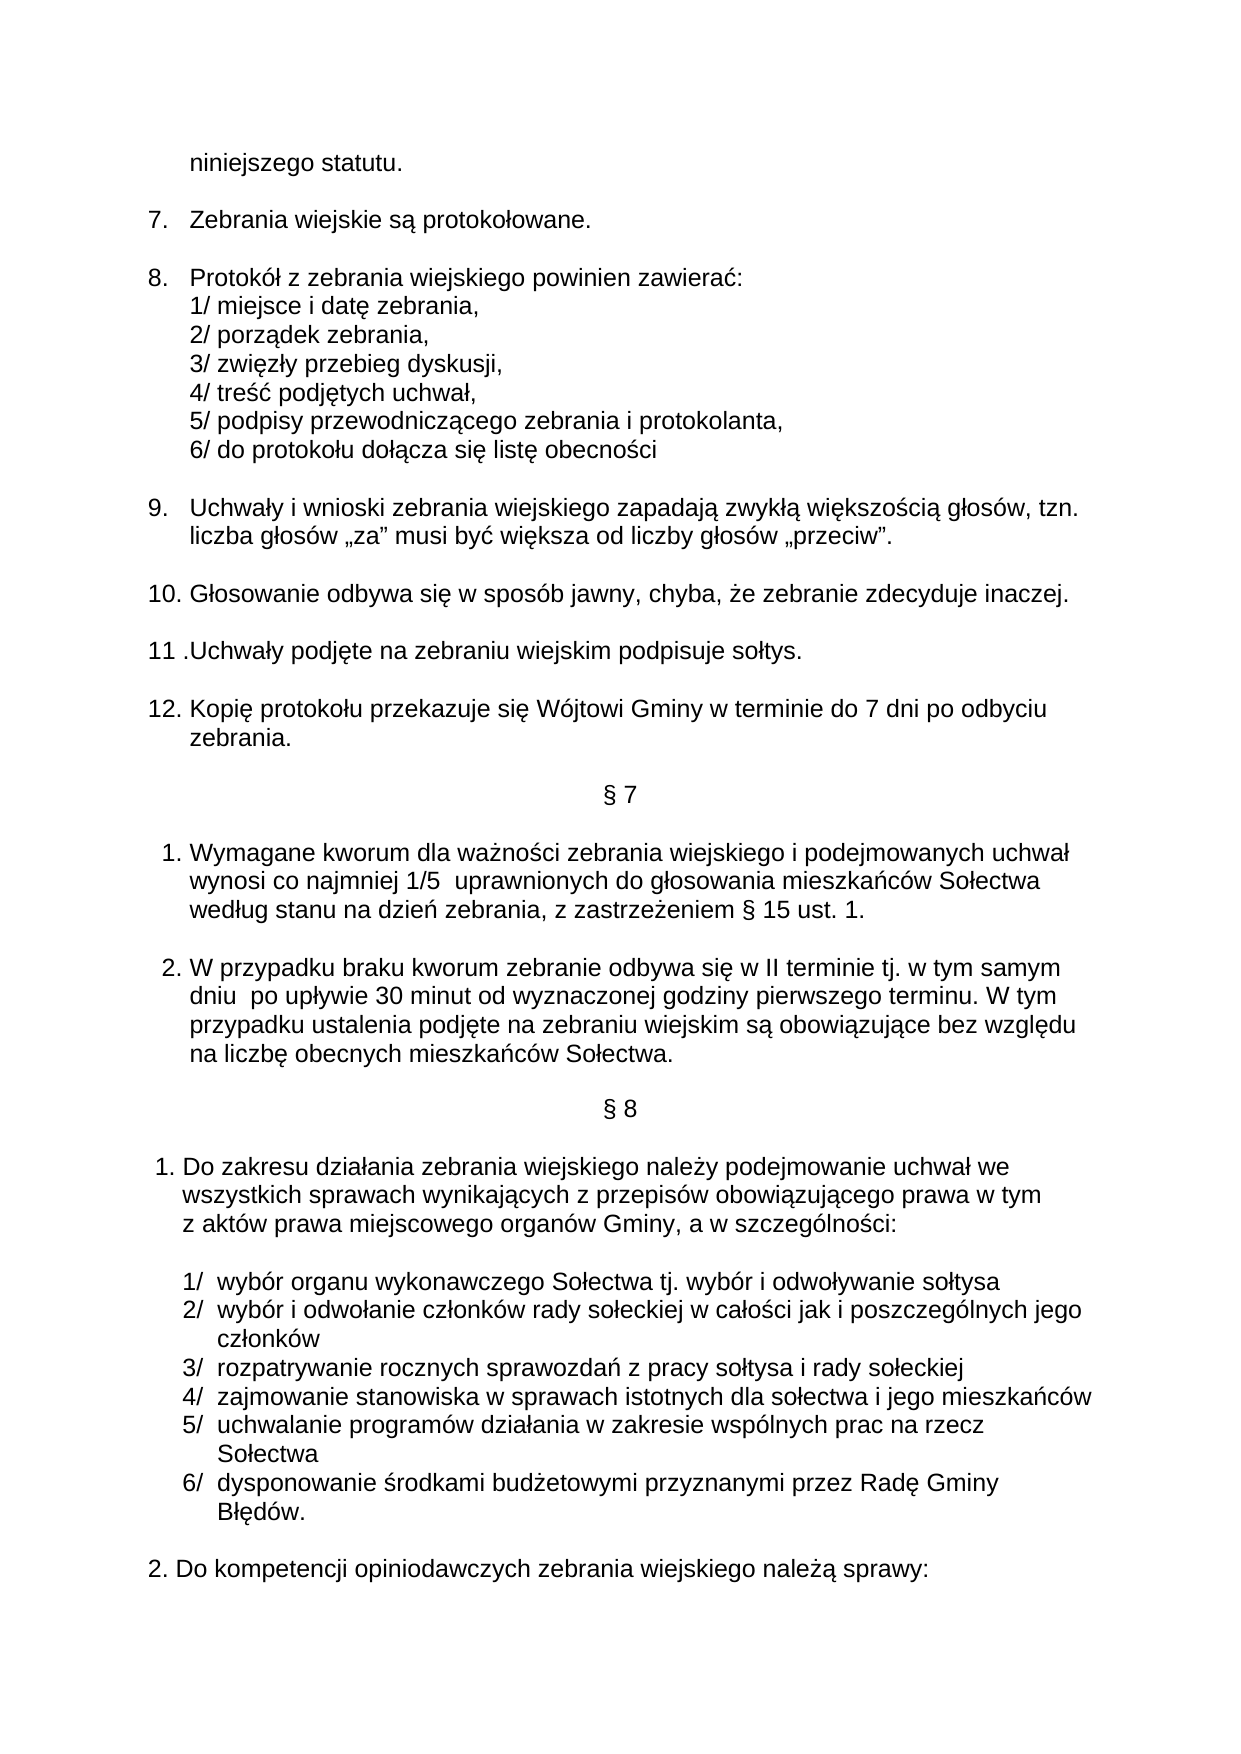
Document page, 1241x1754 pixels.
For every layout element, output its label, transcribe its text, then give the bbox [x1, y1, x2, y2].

text liczba głosów „za” musi być większa od liczby głosów „przeciw”. [148, 521, 1093, 550]
text na liczbę obecnych mieszkańców Sołectwa. [148, 1039, 1093, 1068]
text 6/ dysponowanie środkami budżetowymi przyznanymi przez Radę Gminy [148, 1468, 1093, 1496]
text 8. Protokół z zebrania wiejskiego powinien zawierać: [148, 263, 1093, 291]
text 10. Głosowanie odbywa się w sposób jawny, chyba, że zebranie zdecyduje inaczej. [148, 579, 1093, 608]
text zebrania. [148, 723, 1093, 751]
text 3/ zwięzły przebieg dyskusji, [148, 349, 1093, 378]
text 1. Do zakresu działania zebrania wiejskiego należy podejmowanie uchwał we [148, 1151, 1093, 1180]
text § 8 [148, 1094, 1093, 1123]
text 9. Uchwały i wnioski zebrania wiejskiego zapadają zwykłą większością głosów, tzn. [148, 493, 1093, 521]
text członków 3/ rozpatrywanie rocznych sprawozdań z pracy sołtysa i rady sołeckiej 4/ zajmowanie stanowiska w sprawach istotnych dla sołectwa i jego mieszkańców 5/ uchwalanie programów działania w zakresie wspólnych prac na rzecz [148, 1324, 1093, 1439]
text Błędów. [148, 1496, 1093, 1525]
text 2/ porządek zebrania, [148, 320, 1093, 349]
text 2. Do kompetencji opiniodawczych zebrania wiejskiego należą sprawy: [148, 1554, 1093, 1583]
text 2. W przypadku braku kworum zebranie odbywa się w II terminie tj. w tym samym [148, 953, 1093, 981]
text z aktów prawa miejscowego organów Gminy, a w szczególności: [148, 1209, 1093, 1238]
text 4/ treść podjętych uchwał, [148, 378, 1093, 406]
text według stanu na dzień zebrania, z zastrzeżeniem § 15 ust. 1. [148, 895, 1093, 924]
text przypadku ustalenia podjęte na zebraniu wiejskim są obowiązujące bez względu [148, 1010, 1093, 1039]
text 12. Kopię protokołu przekazuje się Wójtowi Gminy w terminie do 7 dni po odbyciu [148, 694, 1093, 723]
text 1/ miejsce i datę zebrania, [148, 291, 1093, 320]
text wynosi co najmniej 1/5 uprawnionych do głosowania mieszkańców Sołectwa [148, 866, 1093, 895]
text § 7 [148, 780, 1093, 809]
text 1/ wybór organu wykonawczego Sołectwa tj. wybór i odwoływanie sołtysa 2/ wybór i odwołanie członków rady sołeckiej w całości jak i poszczególnych jego [148, 1266, 1093, 1324]
text niniejszego statutu. [148, 148, 1093, 176]
text 5/ podpisy przewodniczącego zebrania i protokolanta, [148, 406, 1093, 435]
text dniu po upływie 30 minut od wyznaczonej godziny pierwszego terminu. W tym [148, 981, 1093, 1010]
text 6/ do protokołu dołącza się listę obecności [148, 435, 1093, 464]
text Sołectwa [148, 1439, 1093, 1468]
text 1. Wymagane kworum dla ważności zebrania wiejskiego i podejmowanych uchwał [148, 838, 1093, 866]
text 11 .Uchwały podjęte na zebraniu wiejskim podpisuje sołtys. [148, 636, 1093, 665]
text 7. Zebrania wiejskie są protokołowane. [148, 205, 1093, 234]
text wszystkich sprawach wynikających z przepisów obowiązującego prawa w tym [148, 1180, 1093, 1209]
